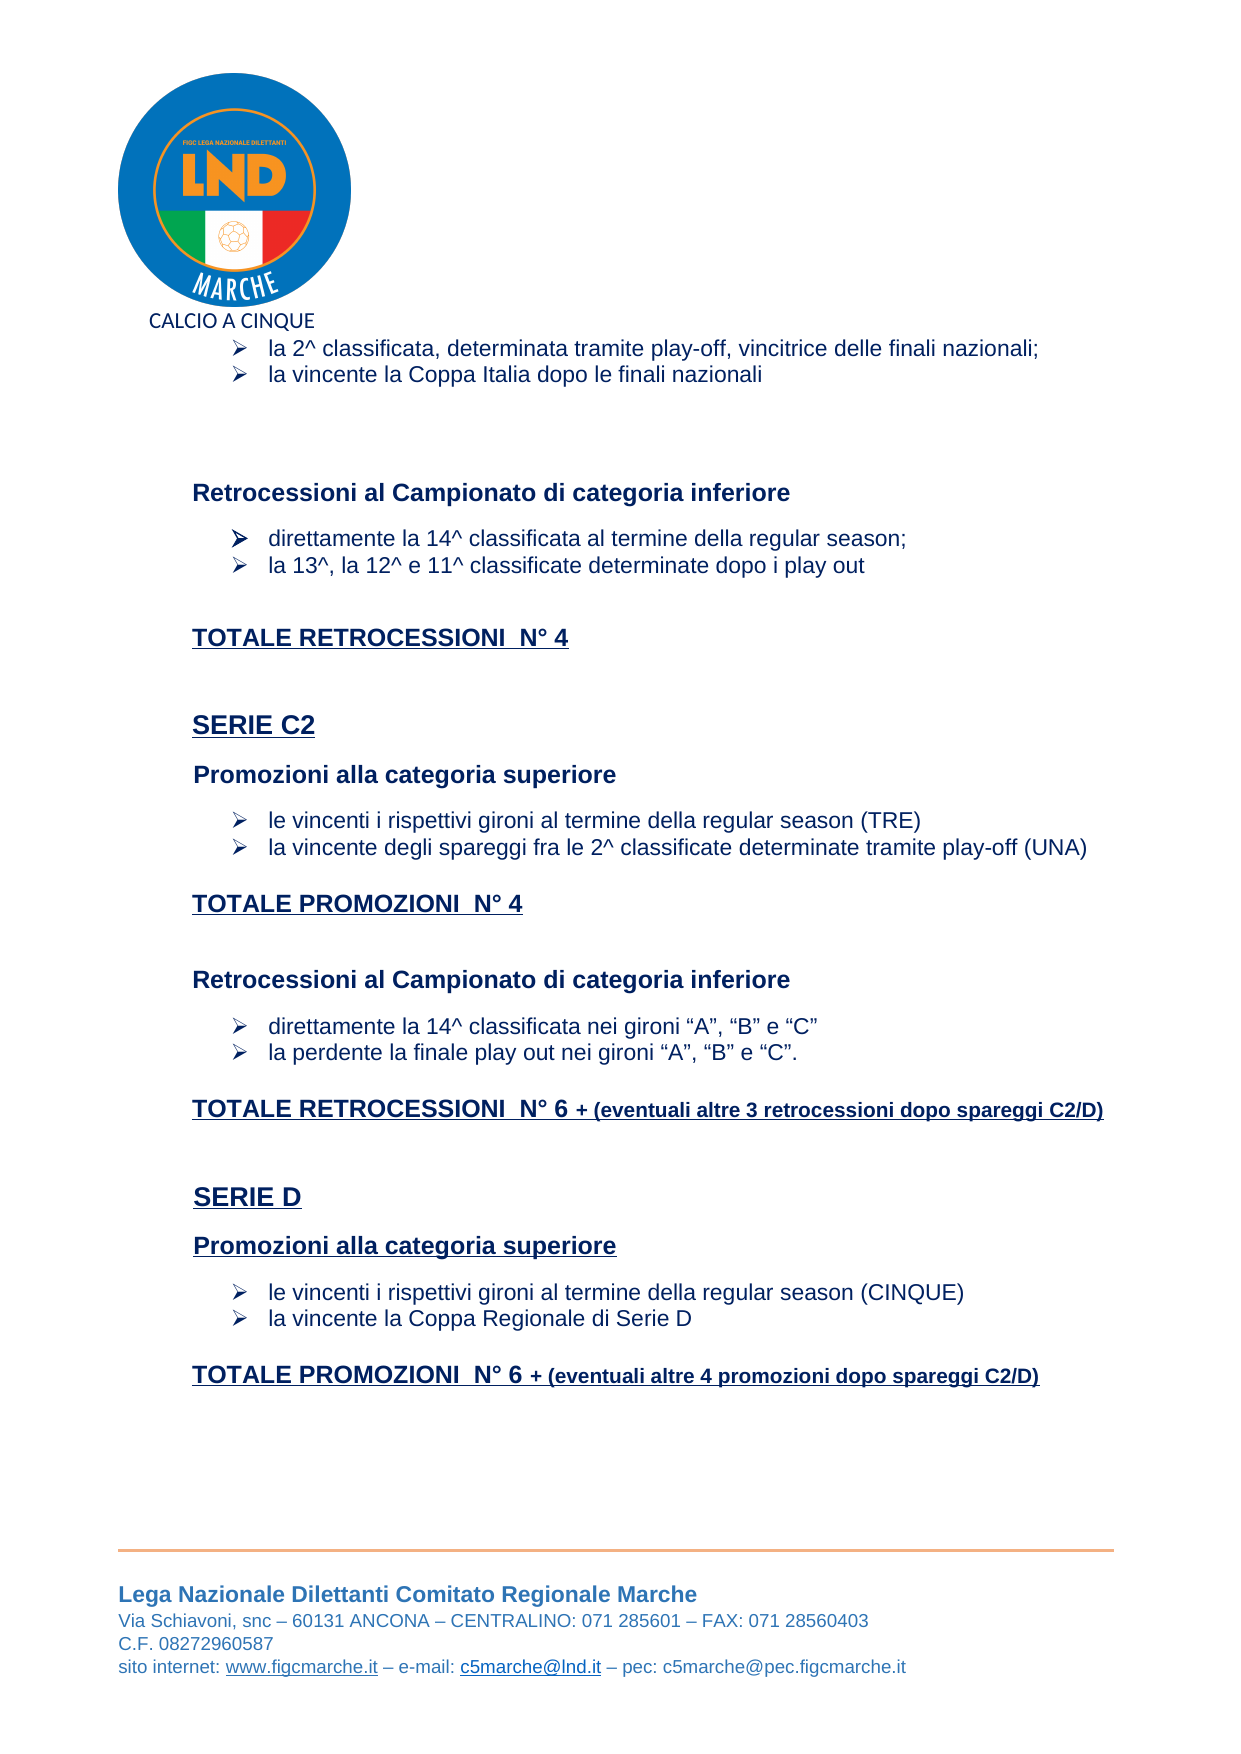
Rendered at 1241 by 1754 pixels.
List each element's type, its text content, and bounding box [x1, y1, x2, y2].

list la vincente la Coppa Italia dopo le finali nazionali [231, 361, 1122, 387]
list direttamente la 14^ classificata nei gironi “A”, “B” e “C” [231, 1013, 1122, 1039]
list la perdente la finale play out nei gironi “A”, “B” e “C”. [231, 1039, 1122, 1066]
list la vincente la Coppa Regionale di Serie D [231, 1305, 1122, 1332]
text Retrocessioni al Campionato di categoria inferiore [118, 965, 1122, 994]
list direttamente la 14^ classificata al termine della regular season; [231, 525, 1122, 552]
text Retrocessioni al Campionato di categoria inferiore [118, 477, 1122, 506]
list le vincenti i rispettivi gironi al termine della regular season (TRE) [231, 807, 1122, 834]
text SERIE D [193, 1181, 1122, 1212]
text TOTALE RETROCESSIONI N° 6 + (eventuali altre 3 retrocessioni dopo spareggi C2/D) [118, 1094, 1122, 1123]
list la 2^ classificata, determinata tramite play-off, vincitrice delle finali nazionali; [231, 334, 1122, 361]
text Promozioni alla categoria superiore [193, 760, 1122, 788]
picture [118, 73, 351, 307]
list le vincenti i rispettivi gironi al termine della regular season (CINQUE) [231, 1279, 1122, 1305]
text Promozioni alla categoria superiore [193, 1231, 1122, 1260]
text SERIE C2 [118, 709, 1122, 741]
text TOTALE RETROCESSIONI N° 4 [118, 623, 1122, 652]
text TOTALE PROMOZIONI N° 4 [118, 889, 1122, 918]
text TOTALE PROMOZIONI N° 6 + (eventuali altre 4 promozioni dopo spareggi C2/D) [118, 1360, 1122, 1389]
list la vincente degli spareggi fra le 2^ classificate determinate tramite play-off (UNA) [231, 834, 1122, 860]
list la 13^, la 12^ e 11^ classificate determinate dopo i play out [231, 552, 1122, 578]
